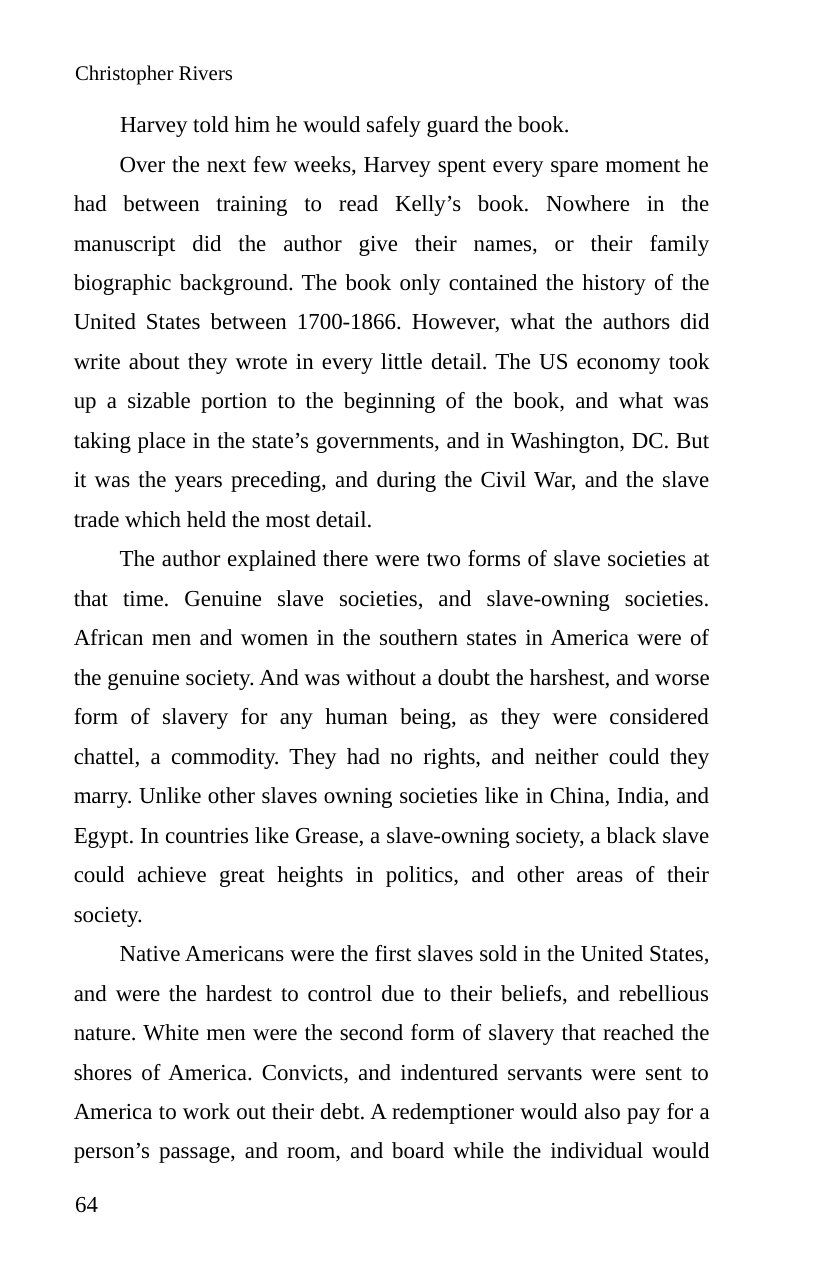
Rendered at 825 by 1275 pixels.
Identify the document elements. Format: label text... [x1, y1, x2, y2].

text The author explained there were two forms of slave societies at that time. Genuine slave societies, and slave-owning societies. African men and women in the southern states in America were of the genuine society. And was without a doubt the harshest, and worse form of slavery for any human being, as they were considered chattel, a commodity. They had no rights, and neither could they marry. Unlike other slaves owning societies like in China, India, and Egypt. In countries like Grease, a slave-owning society, a black slave could achieve great heights in politics, and other areas of their society. [73, 545, 710, 927]
text Over the next few weeks, Harvey spent every spare moment he had between training to read Kelly’s book. Nowhere in the manuscript did the author give their names, or their family biographic background. The book only contained the history of the United States between 1700-1866. However, what the authors did write about they wrote in every little detail. The US economy took up a sizable portion to the beginning of the book, and what was taking place in the state’s governments, and in Washington, DC. But it was the years preceding, and during the Civil War, and the slave trade which held the most detail. [73, 151, 710, 532]
text Harvey told him he would safely guard the book. [120, 111, 710, 137]
